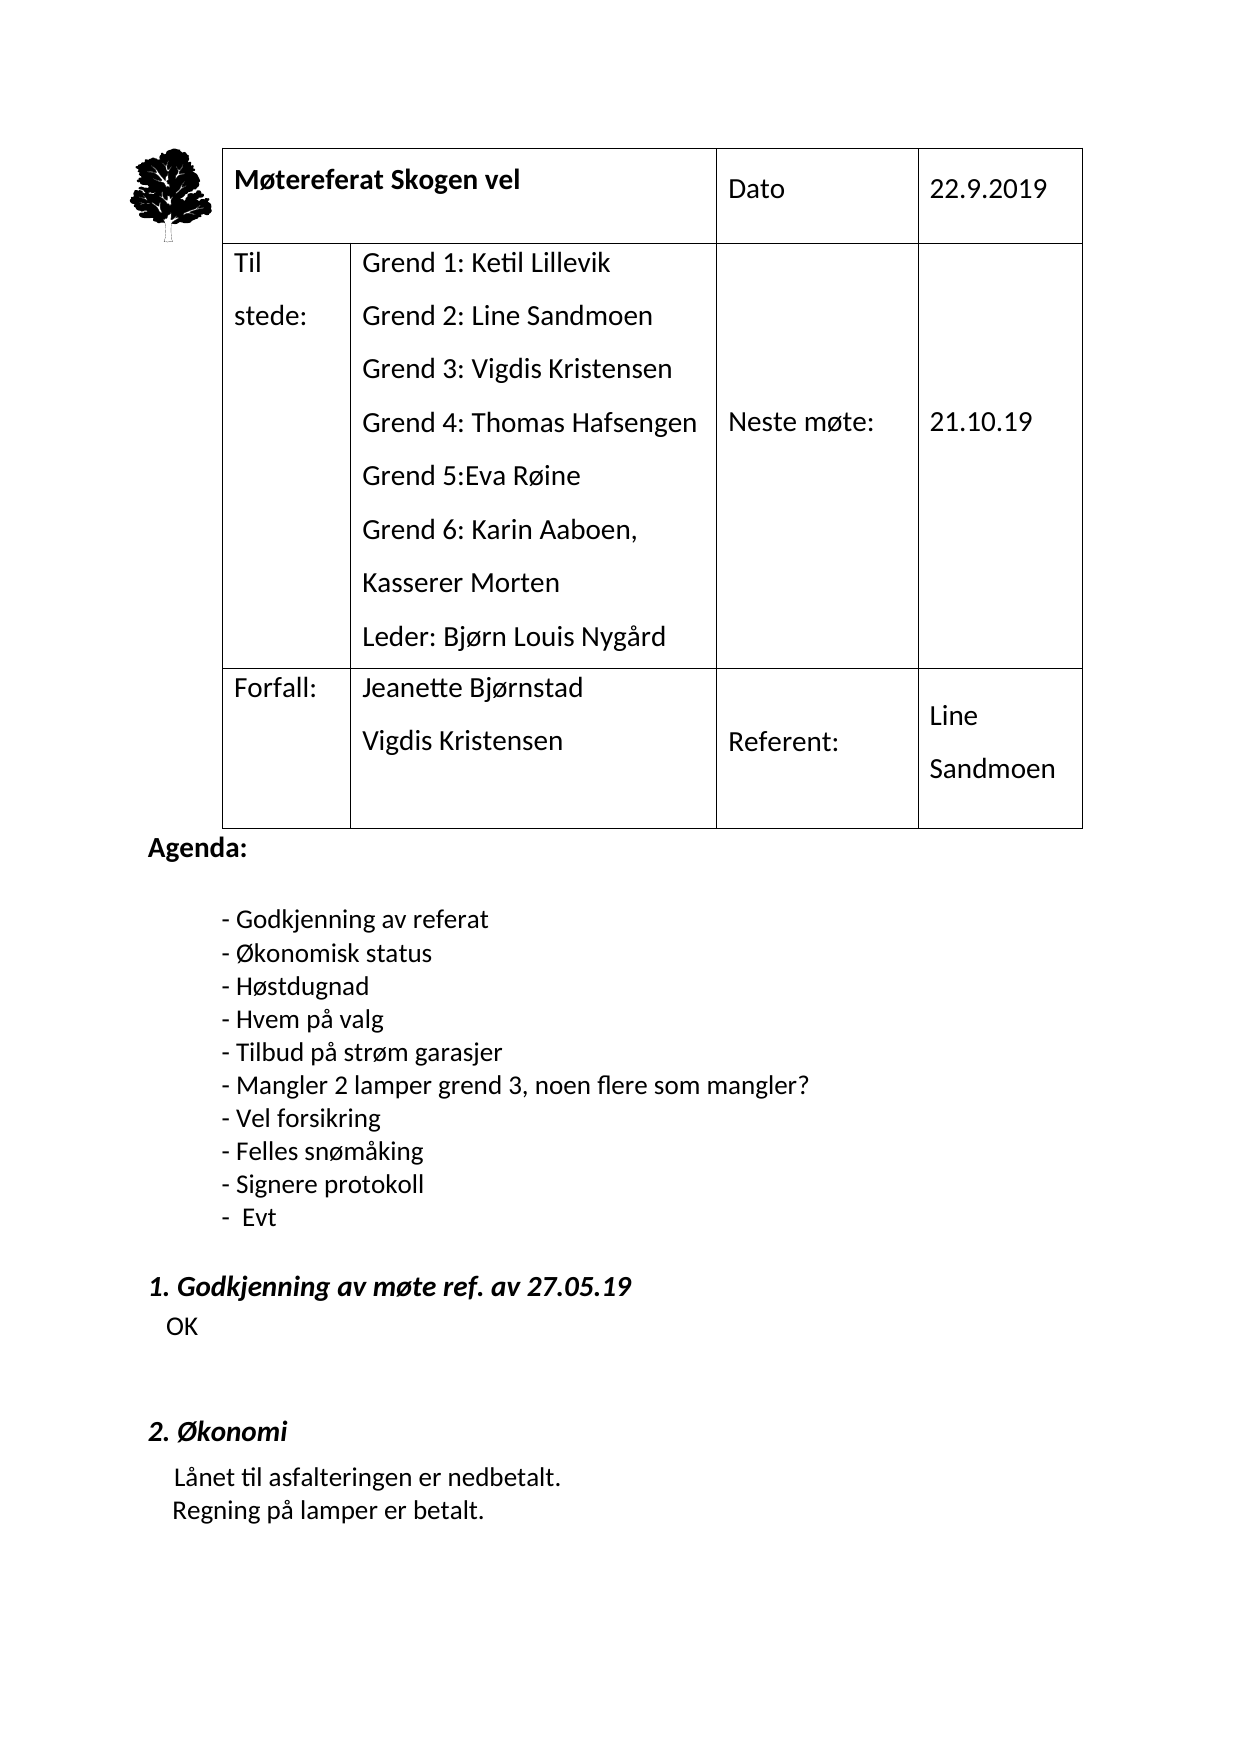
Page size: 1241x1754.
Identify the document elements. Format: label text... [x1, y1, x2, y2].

text - Felles snømåking [148, 1134, 1093, 1167]
table_cell Forfall: [223, 669, 350, 828]
table_cell Referent: [717, 669, 918, 828]
text - Mangler 2 lamper grend 3, noen flere som mangler? [148, 1068, 1093, 1101]
table_cell Til stede: [223, 244, 350, 668]
table_cell Grend 1: Ketil Lillevik Grend 2: Line Sandmoen Grend 3: Vigdis Kristensen Grend 4: Thomas Hafsengen Grend 5:Eva Røine Grend 6: Karin Aaboen, Kasserer Morten Leder: Bjørn Louis Nygård [351, 244, 716, 668]
text - Tilbud på strøm garasjer [148, 1035, 1093, 1068]
text - Hvem på valg [148, 1002, 1093, 1035]
table_cell Neste møte: [717, 244, 918, 668]
text Regning på lamper er betalt. [148, 1493, 1093, 1527]
text - Vel forsikring [148, 1101, 1093, 1134]
text - Økonomisk status [148, 936, 1093, 969]
text - Godkjenning av referat [148, 864, 1093, 936]
text OK [148, 1309, 1093, 1342]
text 1. Godkjenning av møte ref. av 27.05.19 [148, 1268, 1093, 1304]
text - Høstdugnad [148, 969, 1093, 1002]
table_header Møtereferat Skogen vel [223, 149, 716, 243]
table_cell Jeanette Bjørnstad Vigdis Kristensen [351, 669, 716, 828]
table_header 22.9.2019 [919, 149, 1082, 243]
subtitle 2. Økonomi [148, 1413, 1093, 1449]
text Agenda: [148, 829, 1093, 864]
table_header Dato [717, 149, 918, 243]
text - Signere protokoll - Evt [148, 1167, 1093, 1233]
text Lånet til asfalteringen er nedbetalt. [148, 1461, 1093, 1493]
table_cell 21.10.19 [919, 244, 1082, 668]
table_cell Line Sandmoen [919, 669, 1082, 828]
